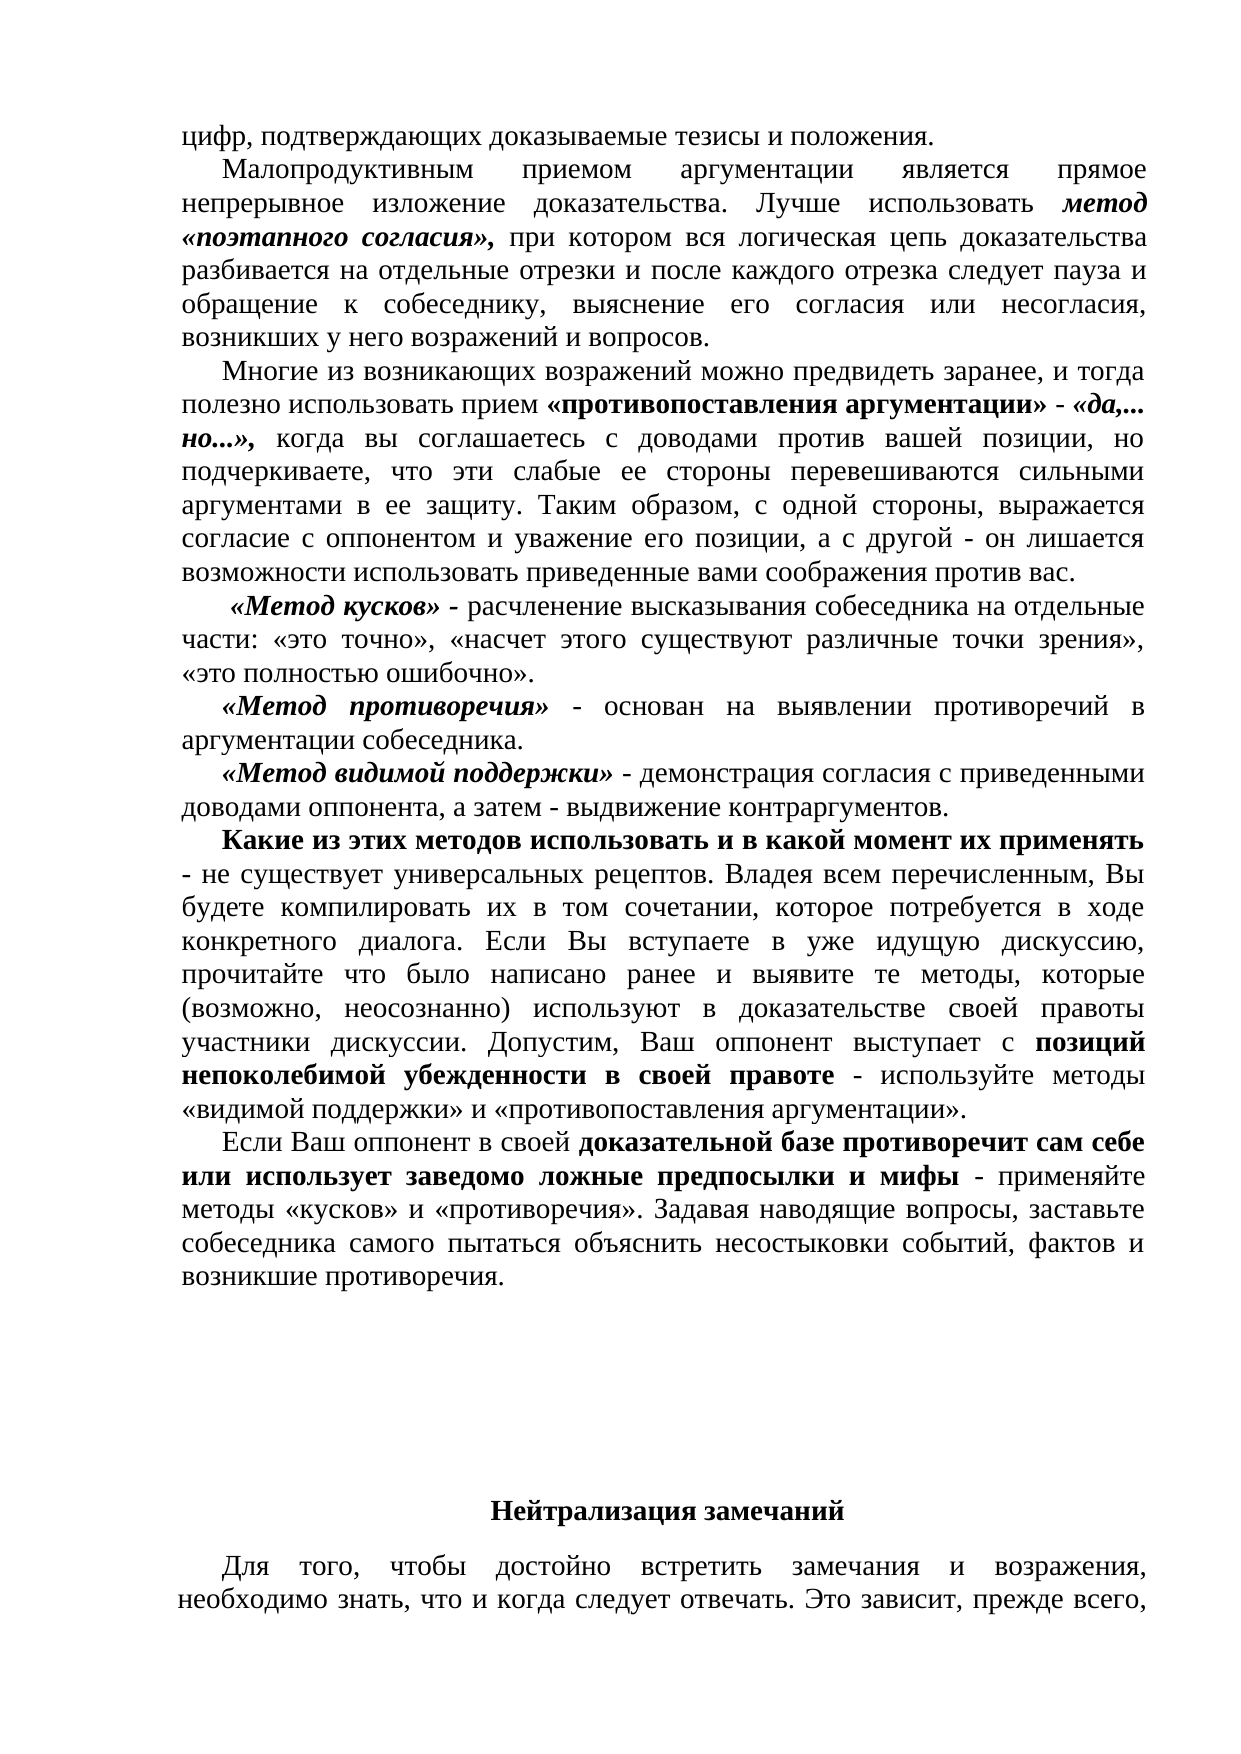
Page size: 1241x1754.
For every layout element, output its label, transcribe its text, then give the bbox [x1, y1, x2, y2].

text Если Ваш оппонент в своей доказательной базе противоречит сам себе или использует заведомо ложные предпосылки и мифы - применяйте методы «кусков» и «противоречия». Задавая наводящие вопросы, заставьте собеседника самого пытаться объяснить несостыковки событий, фактов и возникшие противоречия. [181, 1158, 1145, 1292]
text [177, 1548, 1147, 1615]
text Многие из возникающих возражений можно предвидеть заранее, и тогда полезно использовать прием «противопоставления аргументации» - «да,... но...», когда вы соглашаетесь с доводами против вашей позиции, но подчеркиваете, что эти слабые ее стороны перевешиваются сильными аргументами в ее защиту. Таким образом, с одной стороны, выражается согласие с оппонентом и уважение его позиции, а с другой - он лишается возможности использовать приведенные вами соображения против вас. [181, 353, 1145, 588]
text Нейтрализация замечаний [183, 1493, 1152, 1527]
text «Метод противоречия» - основан на выявлении противоречий в аргументации собеседника. [181, 688, 1145, 755]
text «Метод кусков» - расчленение высказывания собеседника на отдельные части: «это точно», «насчет этого существуют различные точки зрения», «это полностью ошибочно». [181, 588, 1145, 688]
text Какие из этих методов использовать и в какой момент их применять - не существует универсальных рецептов. Владея всем перечисленным, Вы будете компилировать их в том сочетании, которое потребуется в ходе конкретного диалога. Если Вы вступаете в уже идущую дискуссию, прочитайте что было написано ранее и выявите те методы, которые (возможно, неосознанно) используют в доказательстве своей правоты участники дискуссии. Допустим, Ваш оппонент выступает с позиций непоколебимой убежденности в своей правоте - используйте методы «видимой поддержки» и «противопоставления аргументации». [181, 822, 1145, 1124]
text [181, 118, 1147, 152]
text Малопродуктивным приемом аргументации является прямое непрерывное изложение доказательства. Лучше использовать метод «поэтапного согласия», при котором вся логическая цепь доказательства разбивается на отдельные отрезки и после каждого отрезка следует пауза и обращение к собеседнику, выяснение его согласия или несогласия, возникших у него возражений и вопросов. [181, 152, 1147, 353]
text «Метод видимой поддержки» - демонстрация согласия с приведенными доводами оппонента, а затем - выдвижение контраргументов. [181, 755, 1145, 822]
